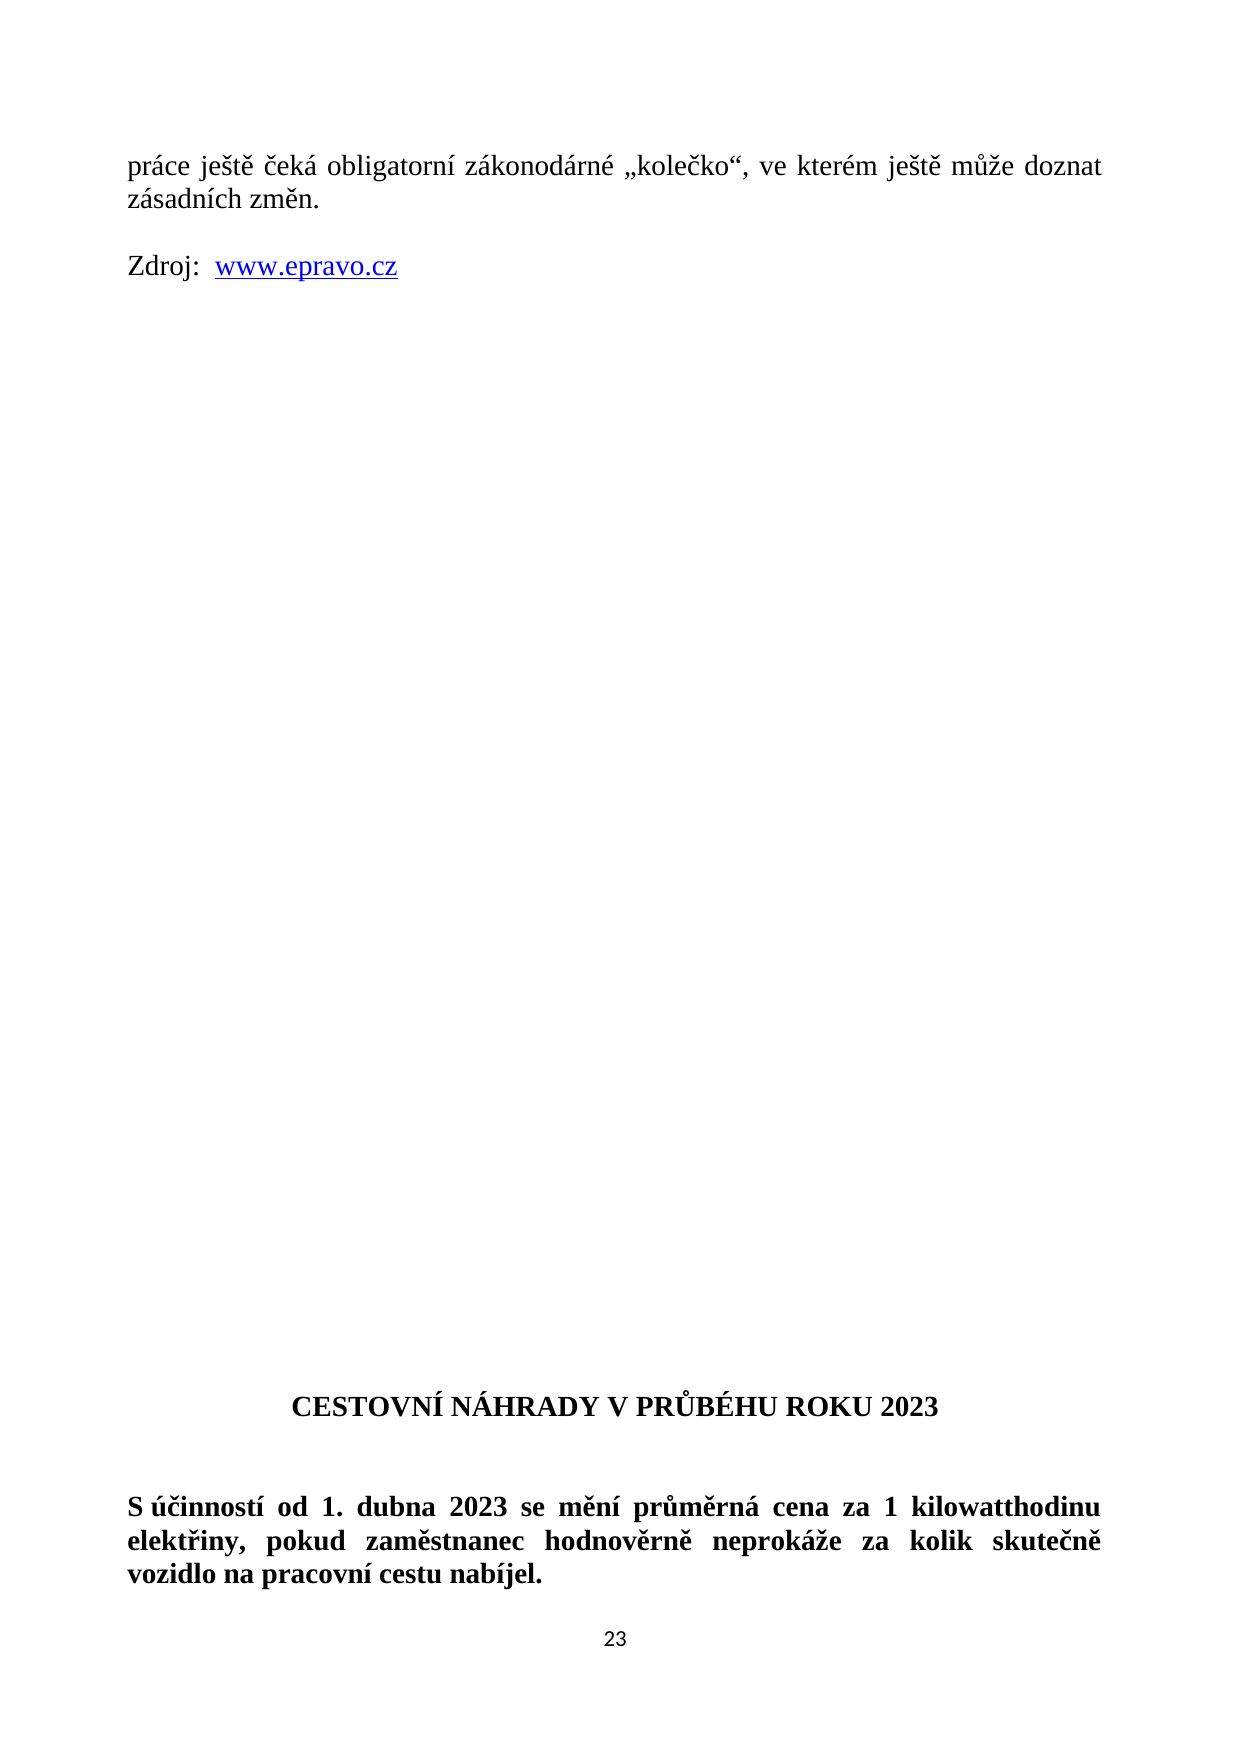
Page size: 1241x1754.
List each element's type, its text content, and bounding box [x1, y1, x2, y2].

text CESTOVNÍ NÁHRADY V PRŮBÉHU ROKU 2023 [127, 1389, 1103, 1422]
text Zdroj: www.epravo.cz [127, 248, 1103, 282]
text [127, 148, 1103, 215]
text S účinností od 1. dubna 2023 se mění průměrná cena za 1 kilowatthodinu elektřiny, pokud zaměstnanec hodnověrně neprokáže za kolik skutečně vozidlo na pracovní cestu nabíjel. [127, 1489, 1103, 1590]
